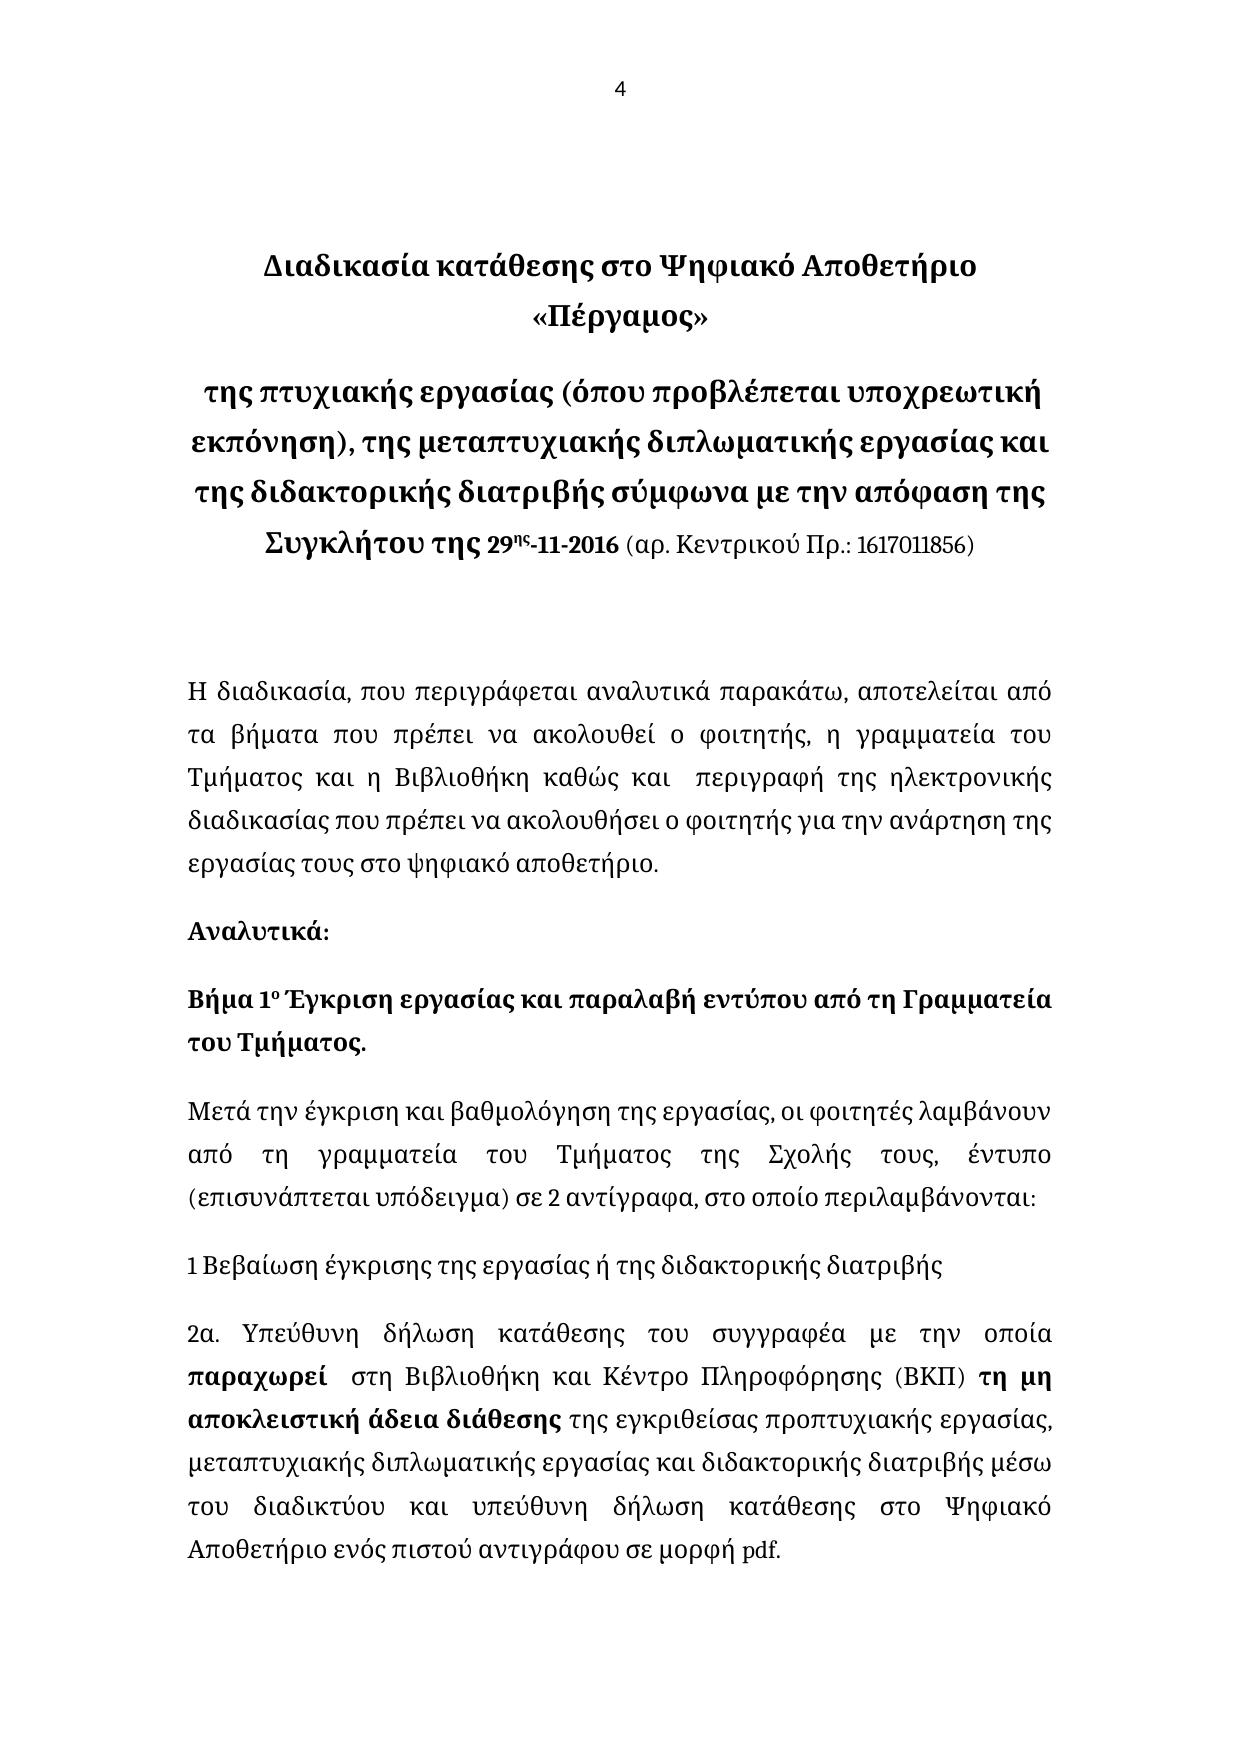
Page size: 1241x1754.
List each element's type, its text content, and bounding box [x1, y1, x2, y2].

text 2α. Υπεύθυνη δήλωση κατάθεσης του συγγραφέα με την οποία παραχωρεί στη Βιβλιοθήκη και Κέντρο Πληροφόρησης (ΒΚΠ) τη μη αποκλειστική άδεια διάθεσης της εγκριθείσας προπτυχιακής εργασίας, μεταπτυχιακής διπλωματικής εργασίας και διδακτορικής διατριβής μέσω του διαδικτύου και υπεύθυνη δήλωση κατάθεσης στο Ψηφιακό Αποθετήριο ενός πιστού αντιγράφου σε μορφή pdf. [187, 1320, 1053, 1564]
text Διαδικασία κατάθεσης στο Ψηφιακό Αποθετήριο «Πέργαμος» [187, 250, 1053, 334]
text Μετά την έγκριση και βαθμολόγηση της εργασίας, οι φοιτητές λαμβάνουν από τη γραμματεία του Τμήματος της Σχολής τους, έντυπο (επισυνάπτεται υπόδειγμα) σε 2 αντίγραφα, στο οποίο περιλαμβάνονται: [187, 1097, 1053, 1212]
text Βήμα 1ο Έγκριση εργασίας και παραλαβή εντύπου από τη Γραμματεία του Τμήματος. [187, 986, 1053, 1058]
text 1 Βεβαίωση έγκρισης της εργασίας ή της διδακτορικής διατριβής [187, 1252, 1053, 1281]
text της πτυχιακής εργασίας (όπου προβλέπεται υποχρεωτική εκπόνηση), της μεταπτυχιακής διπλωματικής εργασίας και της διδακτορικής διατριβής σύμφωνα με την απόφαση της Συγκλήτου της 29ης-11-2016 (αρ. Κεντρικού Πρ.: 1617011856) [187, 376, 1053, 560]
text Αναλυτικά: [187, 918, 1053, 947]
text Η διαδικασία, που περιγράφεται αναλυτικά παρακάτω, αποτελείται από τα βήματα που πρέπει να ακολουθεί ο φοιτητής, η γραμματεία του Τμήματος και η Βιβλιοθήκη καθώς και περιγραφή της ηλεκτρονικής διαδικασίας που πρέπει να ακολουθήσει ο φοιτητής για την ανάρτηση της εργασίας τους στο ψηφιακό αποθετήριο. [187, 677, 1053, 879]
